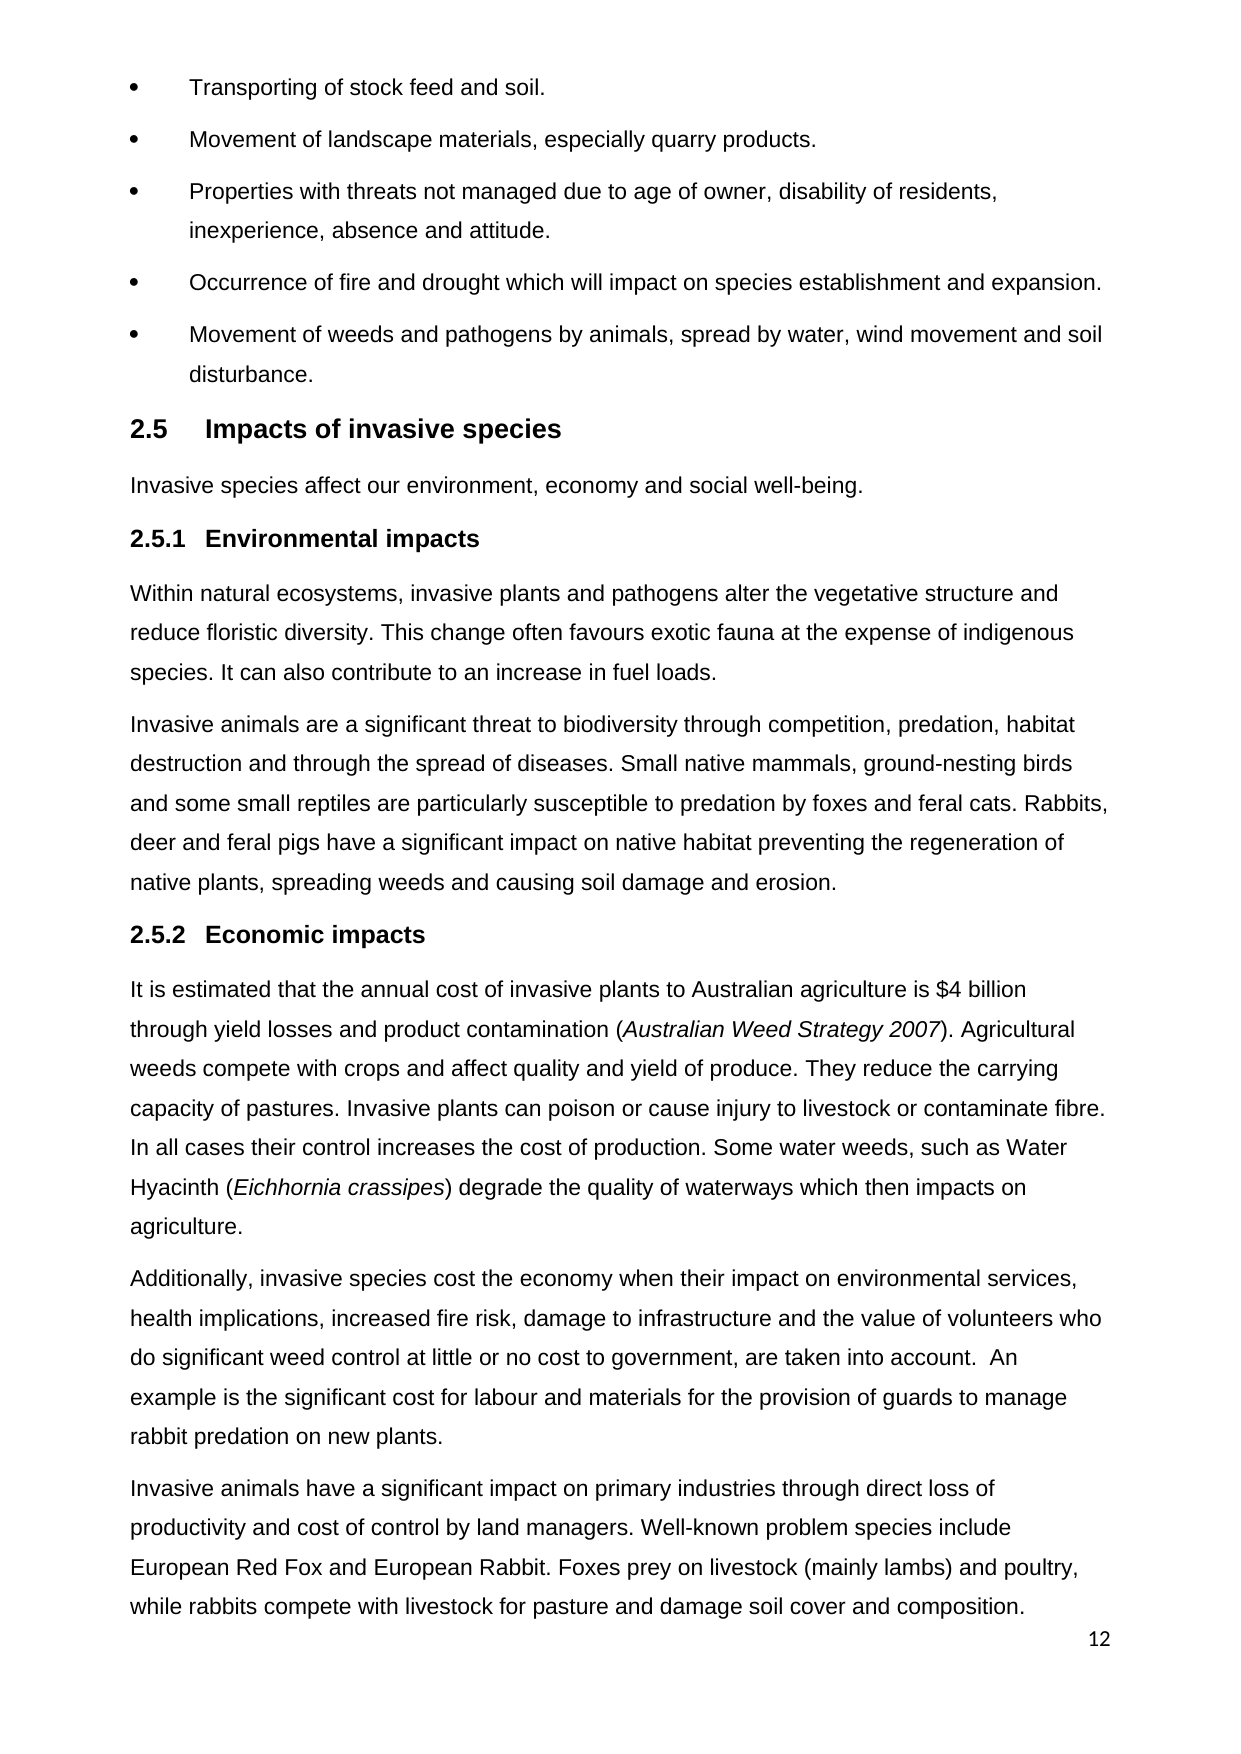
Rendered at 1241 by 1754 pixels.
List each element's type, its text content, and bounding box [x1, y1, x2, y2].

subtitle Impacts of invasive species [130, 413, 1110, 444]
text Invasive animals have a significant impact on primary industries through direct loss of productivity and cost of control by land managers. Well-known problem species include European Red Fox and European Rabbit. Foxes prey on livestock (mainly lambs) and poultry, while rabbits compete with livestock for pasture and damage soil cover and composition. [130, 1475, 1110, 1620]
text Additionally, invasive species cost the economy when their impact on environmental services, health implications, increased fire risk, damage to infrastructure and the value of volunteers who do significant weed control at little or no cost to government, are taken into account. An example is the significant cost for labour and materials for the provision of guards to manage rabbit predation on new plants. [130, 1265, 1110, 1449]
list Occurrence of fire and drought which will impact on species establishment and expansion. [130, 269, 1110, 296]
subtitle Economic impacts [130, 921, 1110, 949]
subtitle Environmental impacts [130, 524, 1110, 553]
text Invasive animals are a significant threat to biodiversity through competition, predation, habitat destruction and through the spread of diseases. Small native mammals, ground-nesting birds and some small reptiles are particularly susceptible to predation by foxes and feral cats. Rabbits, deer and feral pigs have a significant impact on native habitat preventing the regeneration of native plants, spreading weeds and causing soil damage and erosion. [130, 711, 1110, 895]
list Movement of weeds and pathogens by animals, spread by water, wind movement and soil disturbance. [130, 321, 1110, 387]
text Invasive species affect our environment, economy and social well-being. [130, 472, 1110, 498]
list Movement of landscape materials, especially quarry products. [130, 126, 1110, 152]
text It is estimated that the annual cost of invasive plants to Australian agriculture is $4 billion through yield losses and product contamination (Australian Weed Strategy 2007). Agricultural weeds compete with crops and affect quality and yield of produce. They reduce the carrying capacity of pastures. Invasive plants can poison or cause injury to livestock or contaminate fibre. In all cases their control increases the cost of production. Some water weeds, such as Water Hyacinth (Eichhornia crassipes) degrade the quality of waterways which then impacts on agriculture. [130, 976, 1110, 1239]
list Properties with threats not managed due to age of owner, disability of residents, inexperience, absence and attitude. [130, 178, 1110, 244]
text Within natural ecosystems, invasive plants and pathogens alter the vegetative structure and reduce floristic diversity. This change often favours exotic fauna at the expense of indigenous species. It can also contribute to an increase in fuel loads. [130, 580, 1110, 685]
list Transporting of stock feed and soil. [130, 74, 1110, 100]
